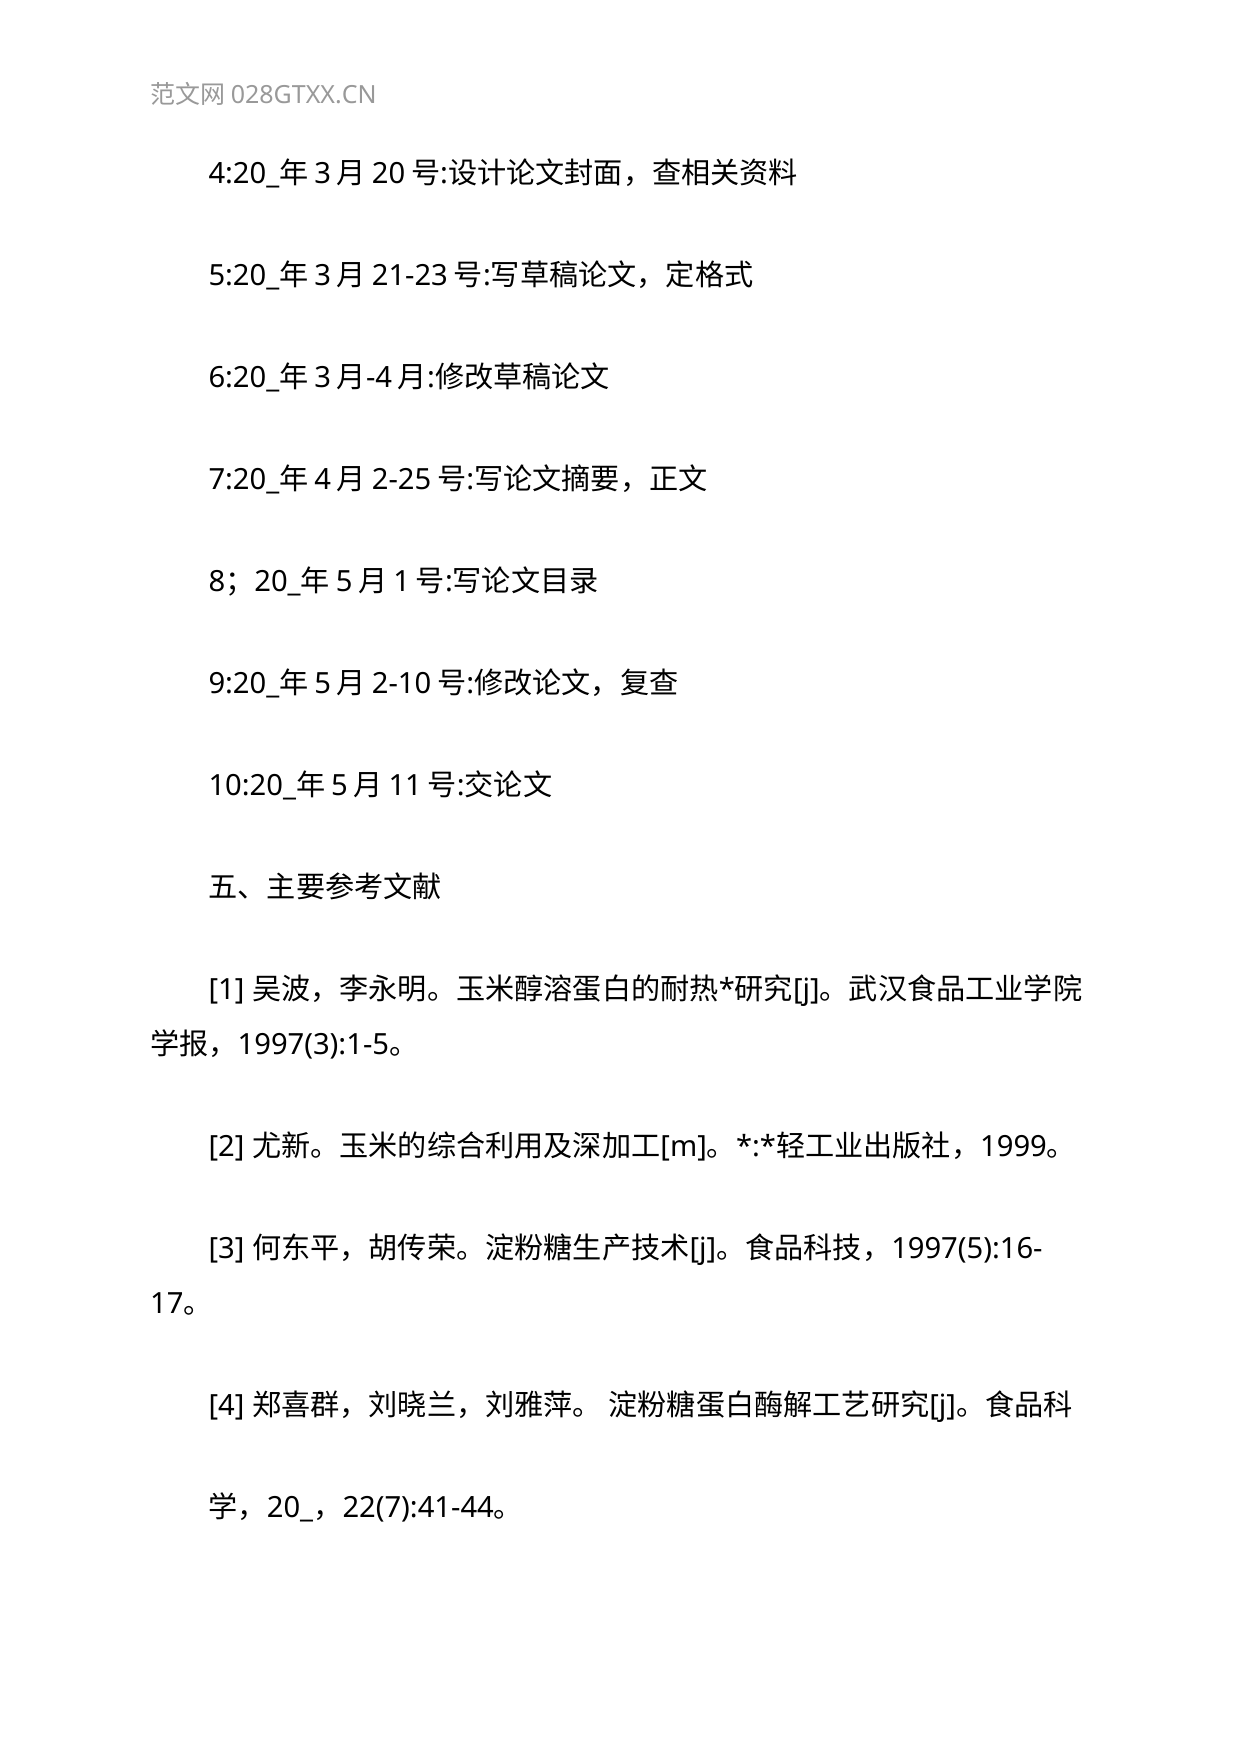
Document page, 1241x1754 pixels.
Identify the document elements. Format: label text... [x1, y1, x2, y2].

text 5:20_年3月21-23号:写草稿论文，定格式 [150, 252, 1090, 294]
text 7:20_年4月2-25号:写论文摘要，正文 [150, 456, 1090, 498]
text 4:20_年3月20号:设计论文封面，查相关资料 [150, 150, 1090, 192]
text 6:20_年3月-4月:修改草稿论文 [150, 354, 1090, 396]
text 9:20_年5月2-10号:修改论文，复查 [150, 660, 1090, 702]
text [1] 吴波，李永明。玉米醇溶蛋白的耐热*研究[j]。武汉食品工业学院学报，1997(3):1-5。 [150, 966, 1090, 1063]
text [4] 郑喜群，刘晓兰，刘雅萍。 淀粉糖蛋白酶解工艺研究[j]。食品科 [150, 1382, 1090, 1424]
text [3] 何东平，胡传荣。淀粉糖生产技术[j]。食品科技，1997(5):16-17。 [150, 1224, 1090, 1322]
text 10:20_年5月11号:交论文 [150, 762, 1090, 804]
text 五、主要参考文献 [150, 864, 1090, 906]
text [2] 尤新。玉米的综合利用及深加工[m]。*:*轻工业出版社，1999。 [150, 1123, 1090, 1165]
text 8；20_年5月1号:写论文目录 [150, 558, 1090, 600]
text 学，20_，22(7):41-44。 [150, 1483, 1090, 1526]
